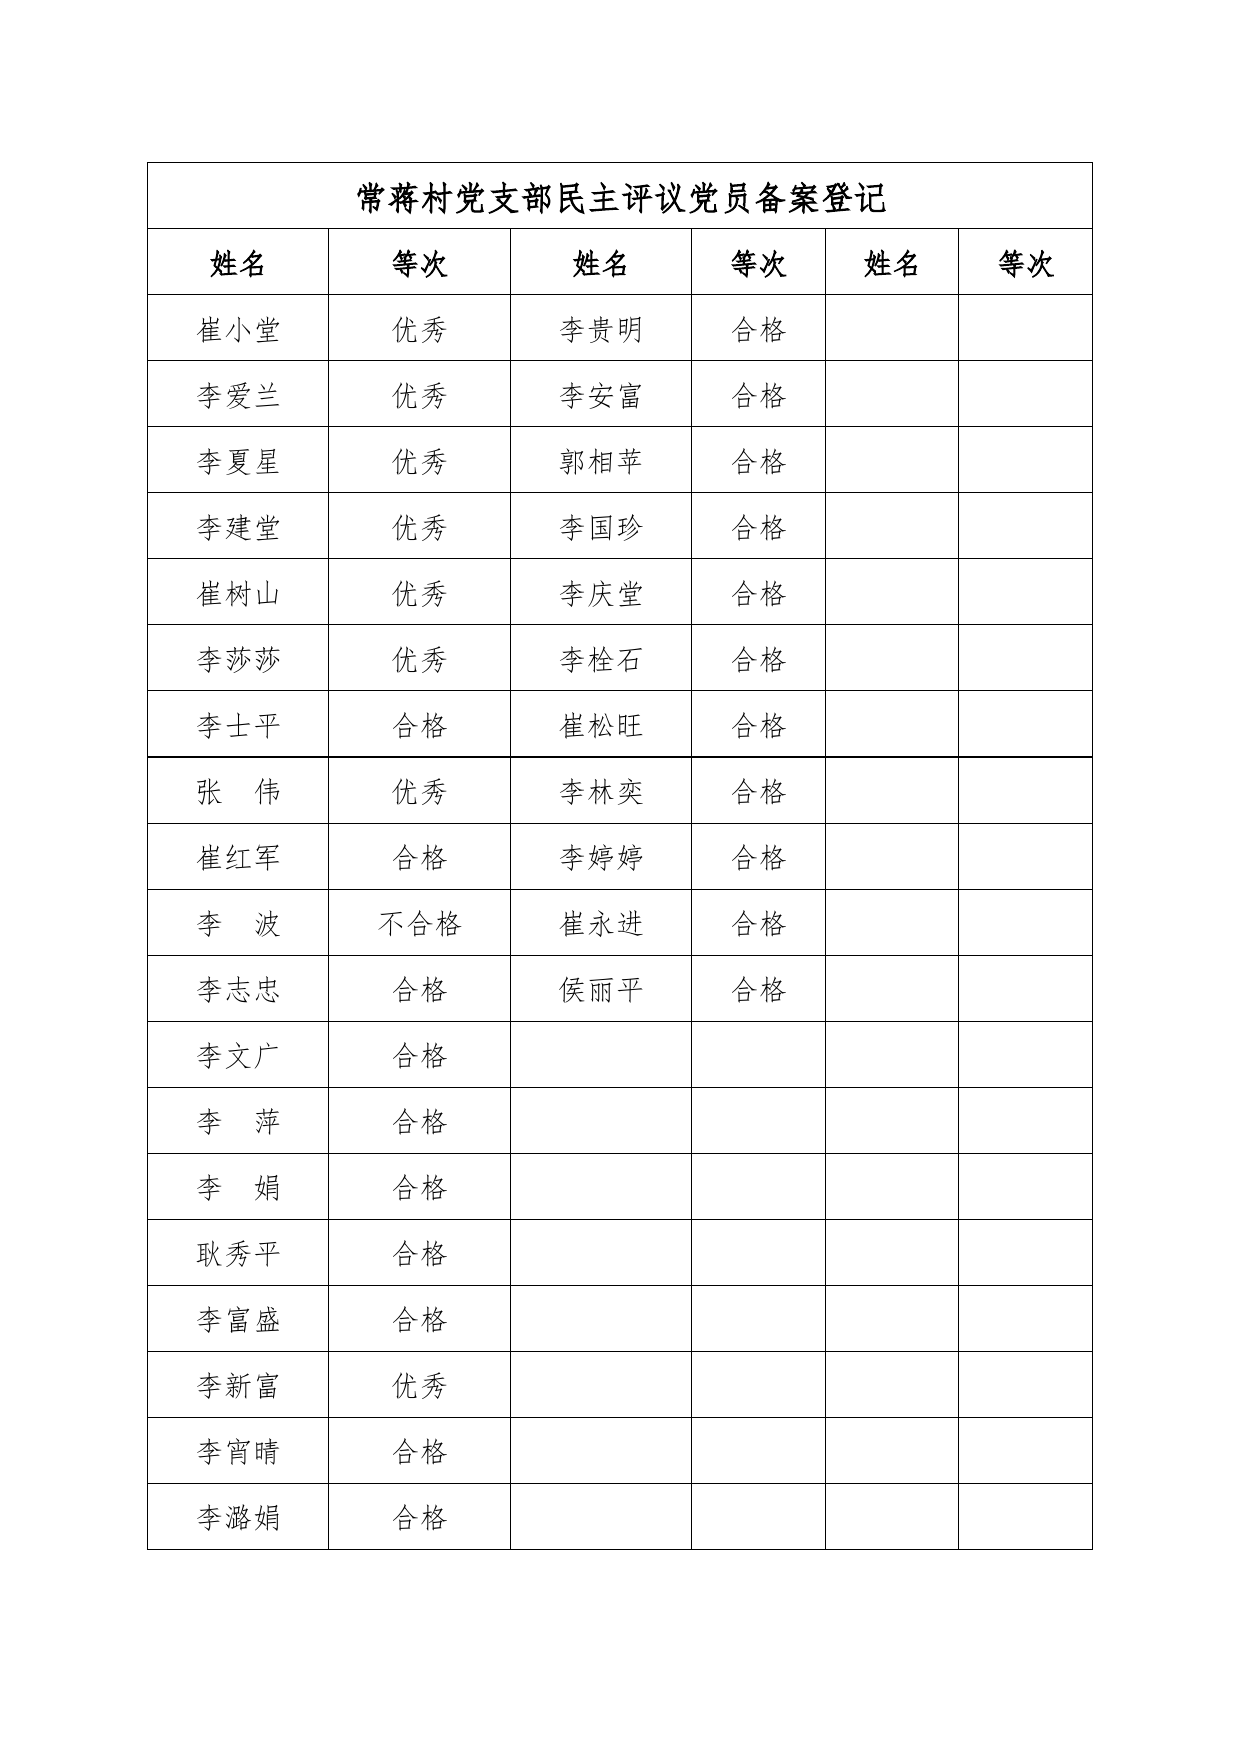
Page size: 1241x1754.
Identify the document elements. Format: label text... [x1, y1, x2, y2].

table_cell [511, 1418, 691, 1483]
table_cell 合格 [329, 1484, 510, 1549]
table_cell [692, 1418, 825, 1483]
table_cell [826, 559, 958, 624]
table_cell 优秀 [329, 427, 510, 492]
table_cell [692, 1220, 825, 1285]
table_cell 李 娟 [148, 1154, 328, 1219]
table_cell 李士平 [148, 691, 328, 756]
table_cell [511, 1154, 691, 1219]
table_cell [826, 295, 958, 360]
table_cell [959, 890, 1092, 954]
table_cell 优秀 [329, 758, 510, 822]
table_cell 合格 [329, 824, 510, 888]
table_cell 姓名 [511, 229, 691, 294]
table_cell 等次 [329, 229, 510, 294]
table_cell 合格 [692, 559, 825, 624]
table_cell 姓名 [148, 229, 328, 294]
table_cell 合格 [329, 1418, 510, 1483]
table_cell 李新富 [148, 1352, 328, 1417]
table_cell [692, 1154, 825, 1219]
table_cell [692, 1022, 825, 1087]
table_cell 李国珍 [511, 493, 691, 558]
table_cell 李夏星 [148, 427, 328, 492]
table_cell 李宵晴 [148, 1418, 328, 1483]
table_cell [826, 1220, 958, 1285]
table_cell 优秀 [329, 625, 510, 690]
table_cell 合格 [692, 295, 825, 360]
table_cell 李 波 [148, 890, 328, 954]
table_cell [511, 1088, 691, 1153]
table_cell [826, 956, 958, 1021]
table_cell [826, 493, 958, 558]
table_cell [511, 1022, 691, 1087]
table_cell [959, 361, 1092, 426]
table_cell [826, 890, 958, 954]
table_cell [959, 493, 1092, 558]
table_cell [959, 1220, 1092, 1285]
table_cell [511, 1286, 691, 1351]
table_cell 合格 [329, 956, 510, 1021]
table_cell 李婷婷 [511, 824, 691, 888]
table_cell 合格 [692, 824, 825, 888]
table_cell 优秀 [329, 361, 510, 426]
table_cell [511, 1220, 691, 1285]
table_cell [959, 625, 1092, 690]
table_cell [826, 1484, 958, 1549]
table_cell 合格 [692, 691, 825, 756]
table_cell [826, 1088, 958, 1153]
table_cell 李贵明 [511, 295, 691, 360]
table_cell 李安富 [511, 361, 691, 426]
table_cell 崔永进 [511, 890, 691, 954]
table_cell 合格 [329, 691, 510, 756]
table_cell 李建堂 [148, 493, 328, 558]
table_cell [826, 427, 958, 492]
table_cell [826, 1154, 958, 1219]
table_cell [826, 691, 958, 756]
table_cell 优秀 [329, 493, 510, 558]
table_cell 姓名 [826, 229, 958, 294]
table_cell [826, 361, 958, 426]
table_cell [692, 1088, 825, 1153]
table_cell 不合格 [329, 890, 510, 954]
table_cell [959, 1484, 1092, 1549]
table_cell [959, 427, 1092, 492]
table_cell [959, 559, 1092, 624]
table_cell [959, 1418, 1092, 1483]
table_cell 合格 [329, 1022, 510, 1087]
table_cell 李庆堂 [511, 559, 691, 624]
table_cell 合格 [692, 758, 825, 822]
table_cell 崔松旺 [511, 691, 691, 756]
table_cell 合格 [329, 1220, 510, 1285]
table_cell [692, 1352, 825, 1417]
table_cell 合格 [692, 493, 825, 558]
table_cell 等次 [692, 229, 825, 294]
table_cell 合格 [692, 361, 825, 426]
table_cell 李栓石 [511, 625, 691, 690]
table_cell [826, 1418, 958, 1483]
table_cell [959, 824, 1092, 888]
table_cell [826, 1022, 958, 1087]
table_cell 崔红军 [148, 824, 328, 888]
table_cell 合格 [329, 1154, 510, 1219]
table_cell [959, 758, 1092, 822]
table_cell 李文广 [148, 1022, 328, 1087]
table_cell 等次 [959, 229, 1092, 294]
table_cell [511, 1484, 691, 1549]
table_cell [826, 1352, 958, 1417]
table_cell 合格 [329, 1286, 510, 1351]
table_cell [826, 625, 958, 690]
table_cell [959, 956, 1092, 1021]
table_cell 李爱兰 [148, 361, 328, 426]
table_header 常蒋村党支部民主评议党员备案登记 [148, 163, 1092, 228]
table_cell [959, 295, 1092, 360]
table_cell [692, 1484, 825, 1549]
table_cell 郭相苹 [511, 427, 691, 492]
table_cell [826, 1286, 958, 1351]
table_cell [826, 824, 958, 888]
table_cell [959, 691, 1092, 756]
table_cell [959, 1154, 1092, 1219]
table_cell [959, 1352, 1092, 1417]
table_cell 崔小堂 [148, 295, 328, 360]
table_cell 张 伟 [148, 758, 328, 822]
table_cell [511, 1352, 691, 1417]
table_cell 合格 [692, 956, 825, 1021]
table_cell [692, 1286, 825, 1351]
table_cell 优秀 [329, 559, 510, 624]
table_cell 李志忠 [148, 956, 328, 1021]
table_cell 李莎莎 [148, 625, 328, 690]
table_cell 崔树山 [148, 559, 328, 624]
table_cell 耿秀平 [148, 1220, 328, 1285]
table_cell 李林奕 [511, 758, 691, 822]
table_cell 优秀 [329, 295, 510, 360]
table_cell [959, 1286, 1092, 1351]
table_cell 李潞娟 [148, 1484, 328, 1549]
table_cell [959, 1022, 1092, 1087]
table_cell [959, 1088, 1092, 1153]
table_cell 合格 [692, 427, 825, 492]
table_cell 侯丽平 [511, 956, 691, 1021]
table_cell 合格 [329, 1088, 510, 1153]
table_cell 合格 [692, 625, 825, 690]
table_cell 李富盛 [148, 1286, 328, 1351]
table_cell 优秀 [329, 1352, 510, 1417]
table_cell 李 萍 [148, 1088, 328, 1153]
table_cell [826, 758, 958, 822]
table_cell 合格 [692, 890, 825, 954]
